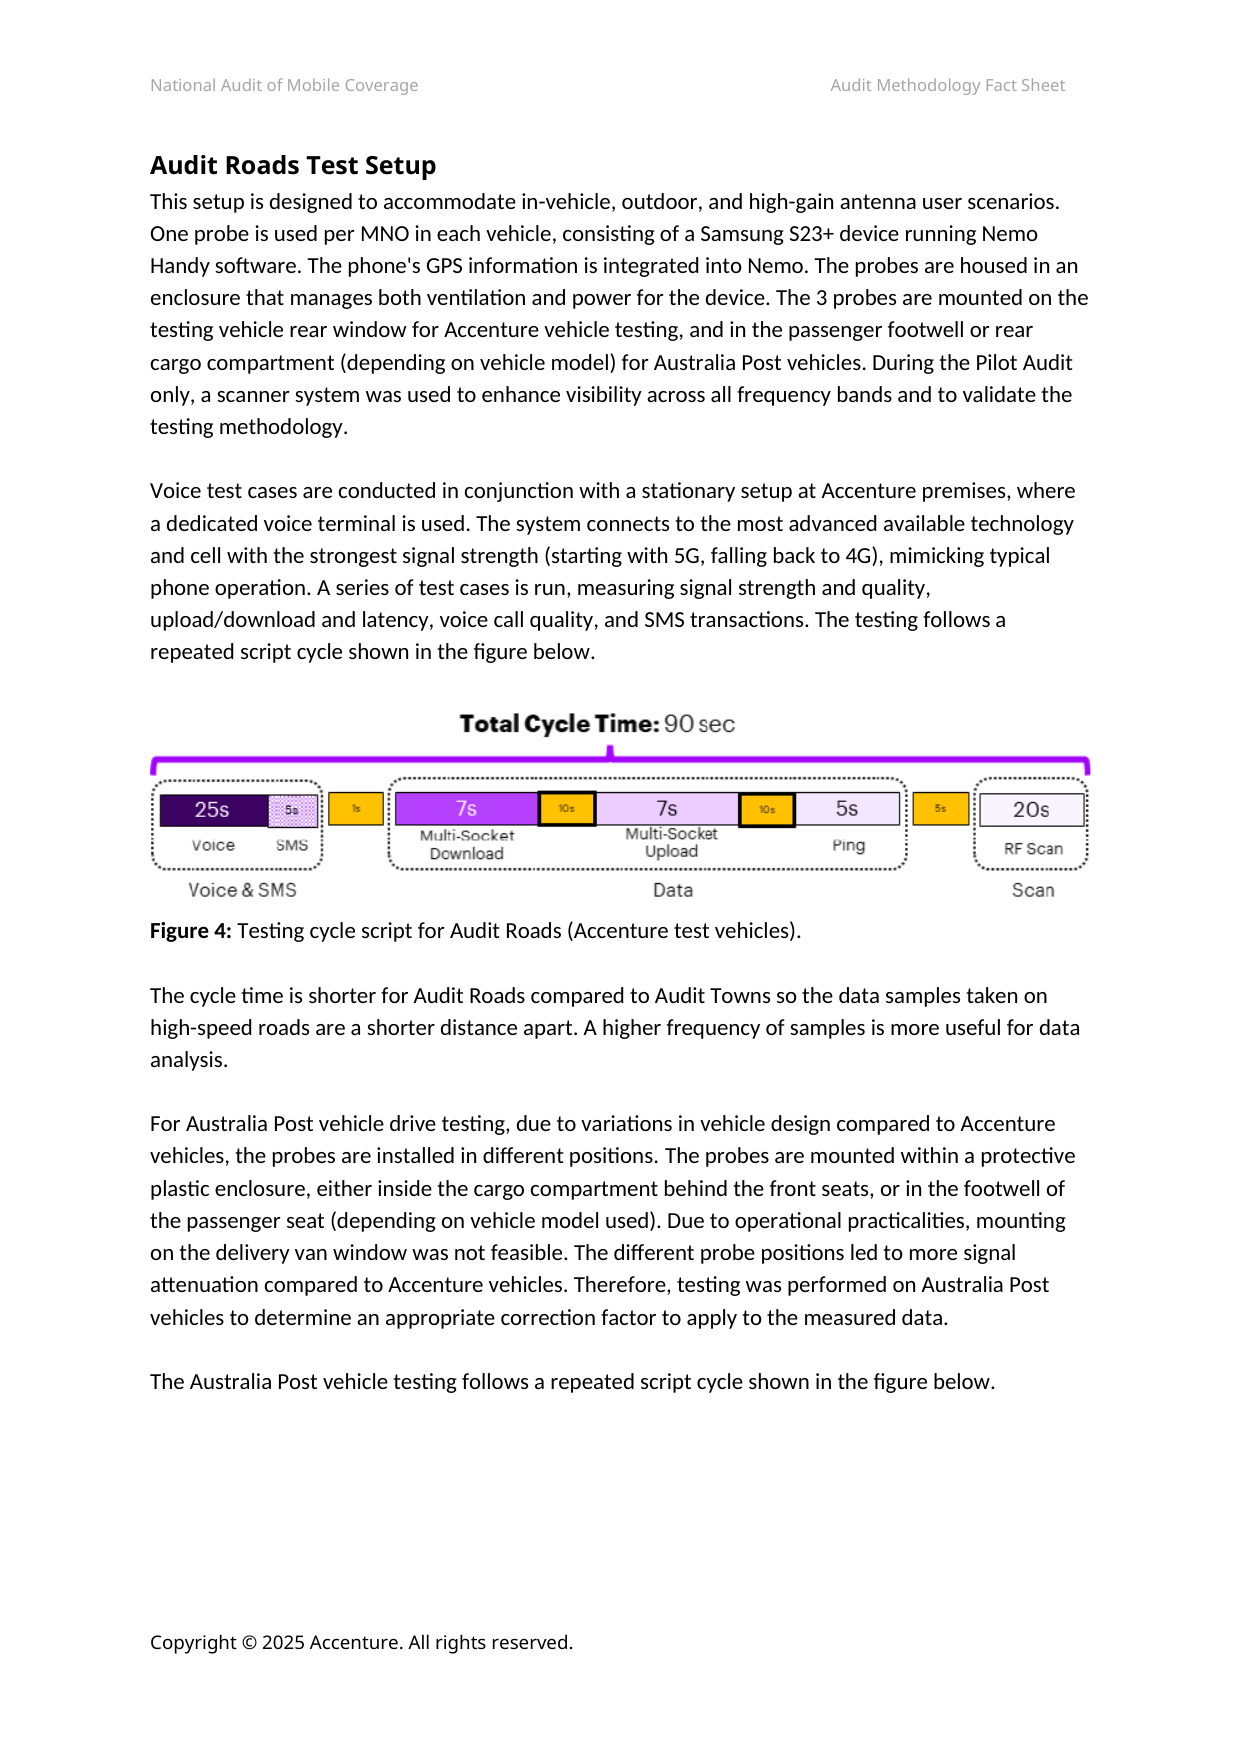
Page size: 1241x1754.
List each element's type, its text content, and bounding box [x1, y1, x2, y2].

text Voice test cases are conducted in conjunction with a stationary setup at Accenture premises, where a dedicated voice terminal is used. The system connects to the most advanced available technology and cell with the strongest signal strength (starting with 5G, falling back to 4G), mimicking typical phone operation. A series of test cases is run, measuring signal strength and quality, upload/download and latency, voice call quality, and SMS transactions. The testing follows a repeated script cycle shown in the figure below. [150, 477, 1090, 666]
text The Australia Post vehicle testing follows a repeated script cycle shown in the figure below. [150, 1367, 1090, 1395]
text For Australia Post vehicle drive testing, due to variations in vehicle design compared to Accenture vehicles, the probes are installed in different positions. The probes are mounted within a protective plastic enclosure, either inside the cargo compartment behind the front seats, or in the footwell of the passenger seat (depending on vehicle model used). Due to operational practicalities, mounting on the delivery van window was not feasible. The different probe positions led to more signal attenuation compared to Accenture vehicles. Therefore, testing was performed on Australia Post vehicles to determine an appropriate correction factor to apply to the measured data. [150, 1109, 1090, 1331]
subtitle Audit Roads Test Setup [150, 150, 1090, 181]
text This setup is designed to accommodate in-vehicle, outdoor, and high-gain antenna user scenarios. One probe is used per MNO in each vehicle, consisting of a Samsung S23+ device running Nemo Handy software. The phone's GPS information is integrated into Nemo. The probes are housed in an enclosure that manages both ventilation and power for the device. The 3 probes are mounted on the testing vehicle rear window for Accenture vehicle testing, and in the passenger footwell or rear cargo compartment (depending on vehicle model) for Australia Post vehicles. During the Pilot Audit only, a scanner system was used to enhance visibility across all frequency bands and to validate the testing methodology. [150, 187, 1090, 440]
text Figure 4: Testing cycle script for Audit Roads (Accenture test vehicles). [150, 916, 1090, 944]
text The cycle time is shorter for Audit Roads compared to Audit Towns so the data samples taken on high-speed roads are a shorter distance apart. A higher frequency of samples is more useful for data analysis. [150, 981, 1090, 1073]
picture [150, 701, 1091, 913]
